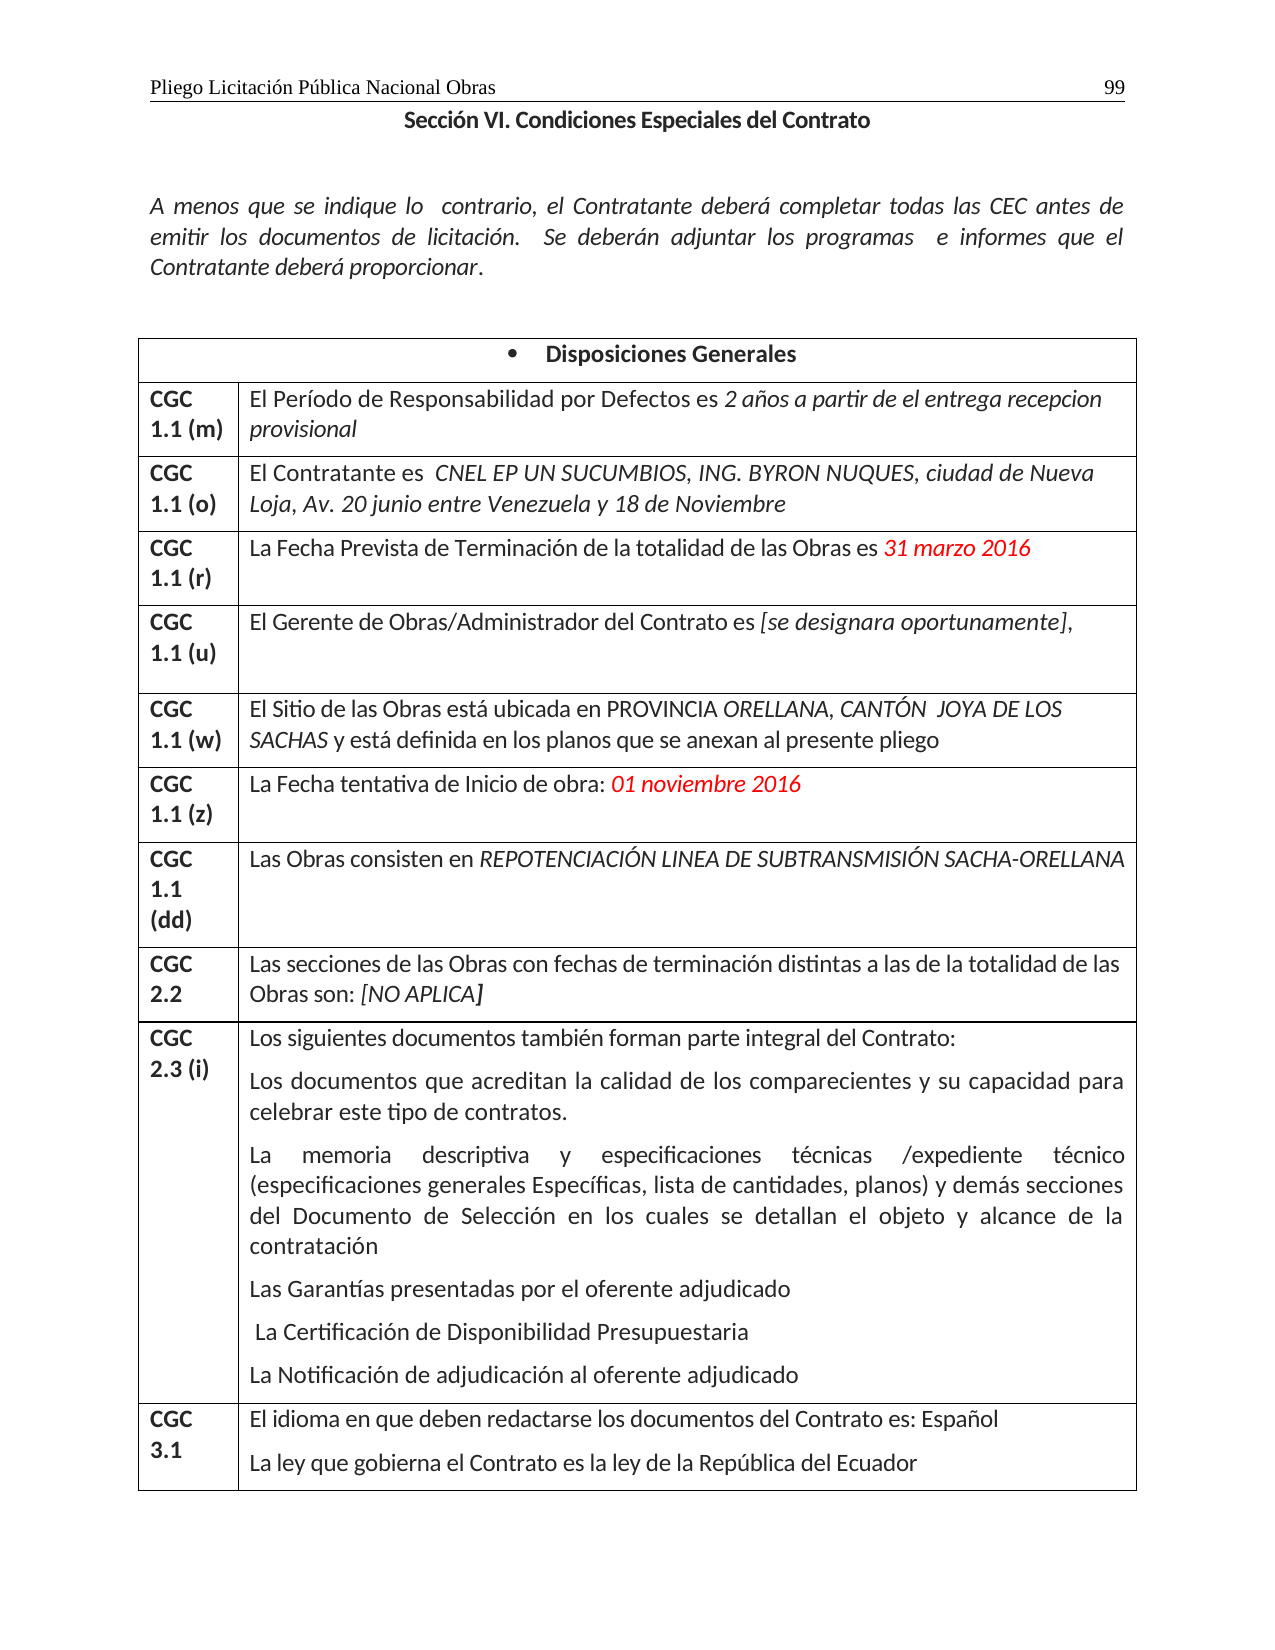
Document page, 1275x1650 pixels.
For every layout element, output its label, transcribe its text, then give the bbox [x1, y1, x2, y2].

table_cell CGC 3.1 [139, 1404, 238, 1490]
subtitle Sección VI. Condiciones Especiales del Contrato [150, 104, 1125, 135]
table_cell La Fecha Prevista de Terminación de la totalidad de las Obras es 31 marzo 2016 [239, 532, 1136, 605]
table_header Disposiciones Generales [139, 339, 1136, 382]
table_cell CGC 1.1 (dd) [139, 843, 238, 947]
table_cell CGC 1.1 (o) [139, 457, 238, 531]
table_cell El Sitio de las Obras está ubicada en PROVINCIA ORELLANA, CANTÓN JOYA DE LOS SACHAS y está definida en los planos que se anexan al presente pliego [239, 694, 1136, 767]
table_cell El Período de Responsabilidad por Defectos es 2 años a partir de el entrega recepcion provisional [239, 383, 1136, 456]
table_cell CGC 2.3 (i) [139, 1023, 238, 1403]
table_cell Los siguientes documentos también forman parte integral del Contrato: Los documentos que acreditan la calidad de los comparecientes y su capacidad para celebrar este tipo de contratos. La memoria descriptiva y especificaciones técnicas /expediente técnico (especificaciones generales Específicas, lista de cantidades, planos) y demás secciones del Documento de Selección en los cuales se detallan el objeto y alcance de la contratación Las Garantías presentadas por el oferente adjudicado La Certificación de Disponibilidad Presupuestaria La Notificación de adjudicación al oferente adjudicado [239, 1023, 1136, 1403]
table_cell CGC 1.1 (z) [139, 768, 238, 842]
table_cell Las secciones de las Obras con fechas de terminación distintas a las de la totalidad de las Obras son: [NO APLICA] [239, 948, 1136, 1021]
table_cell El Gerente de Obras/Administrador del Contrato es [se designara oportunamente], [239, 606, 1136, 692]
table_cell CGC 1.1 (r) [139, 532, 238, 605]
table_cell CGC 1.1 (m) [139, 383, 238, 456]
table_cell El idioma en que deben redactarse los documentos del Contrato es: Español La ley que gobierna el Contrato es la ley de la República del Ecuador [239, 1404, 1136, 1490]
table_cell Las Obras consisten en REPOTENCIACIÓN LINEA DE SUBTRANSMISIÓN SACHA-ORELLANA [239, 843, 1136, 947]
table_cell La Fecha tentativa de Inicio de obra: 01 noviembre 2016 [239, 768, 1136, 842]
table_cell CGC 1.1 (w) [139, 694, 238, 767]
text A menos que se indique lo contrario, el Contratante deberá completar todas las CEC antes de emitir los documentos de licitación. Se deberán adjuntar los programas e informes que el Contratante deberá proporcionar. [150, 191, 1125, 282]
table_cell CGC 1.1 (u) [139, 606, 238, 692]
table_cell El Contratante es CNEL EP UN SUCUMBIOS, ING. BYRON NUQUES, ciudad de Nueva Loja, Av. 20 junio entre Venezuela y 18 de Noviembre [239, 457, 1136, 531]
table_cell CGC 2.2 [139, 948, 238, 1021]
